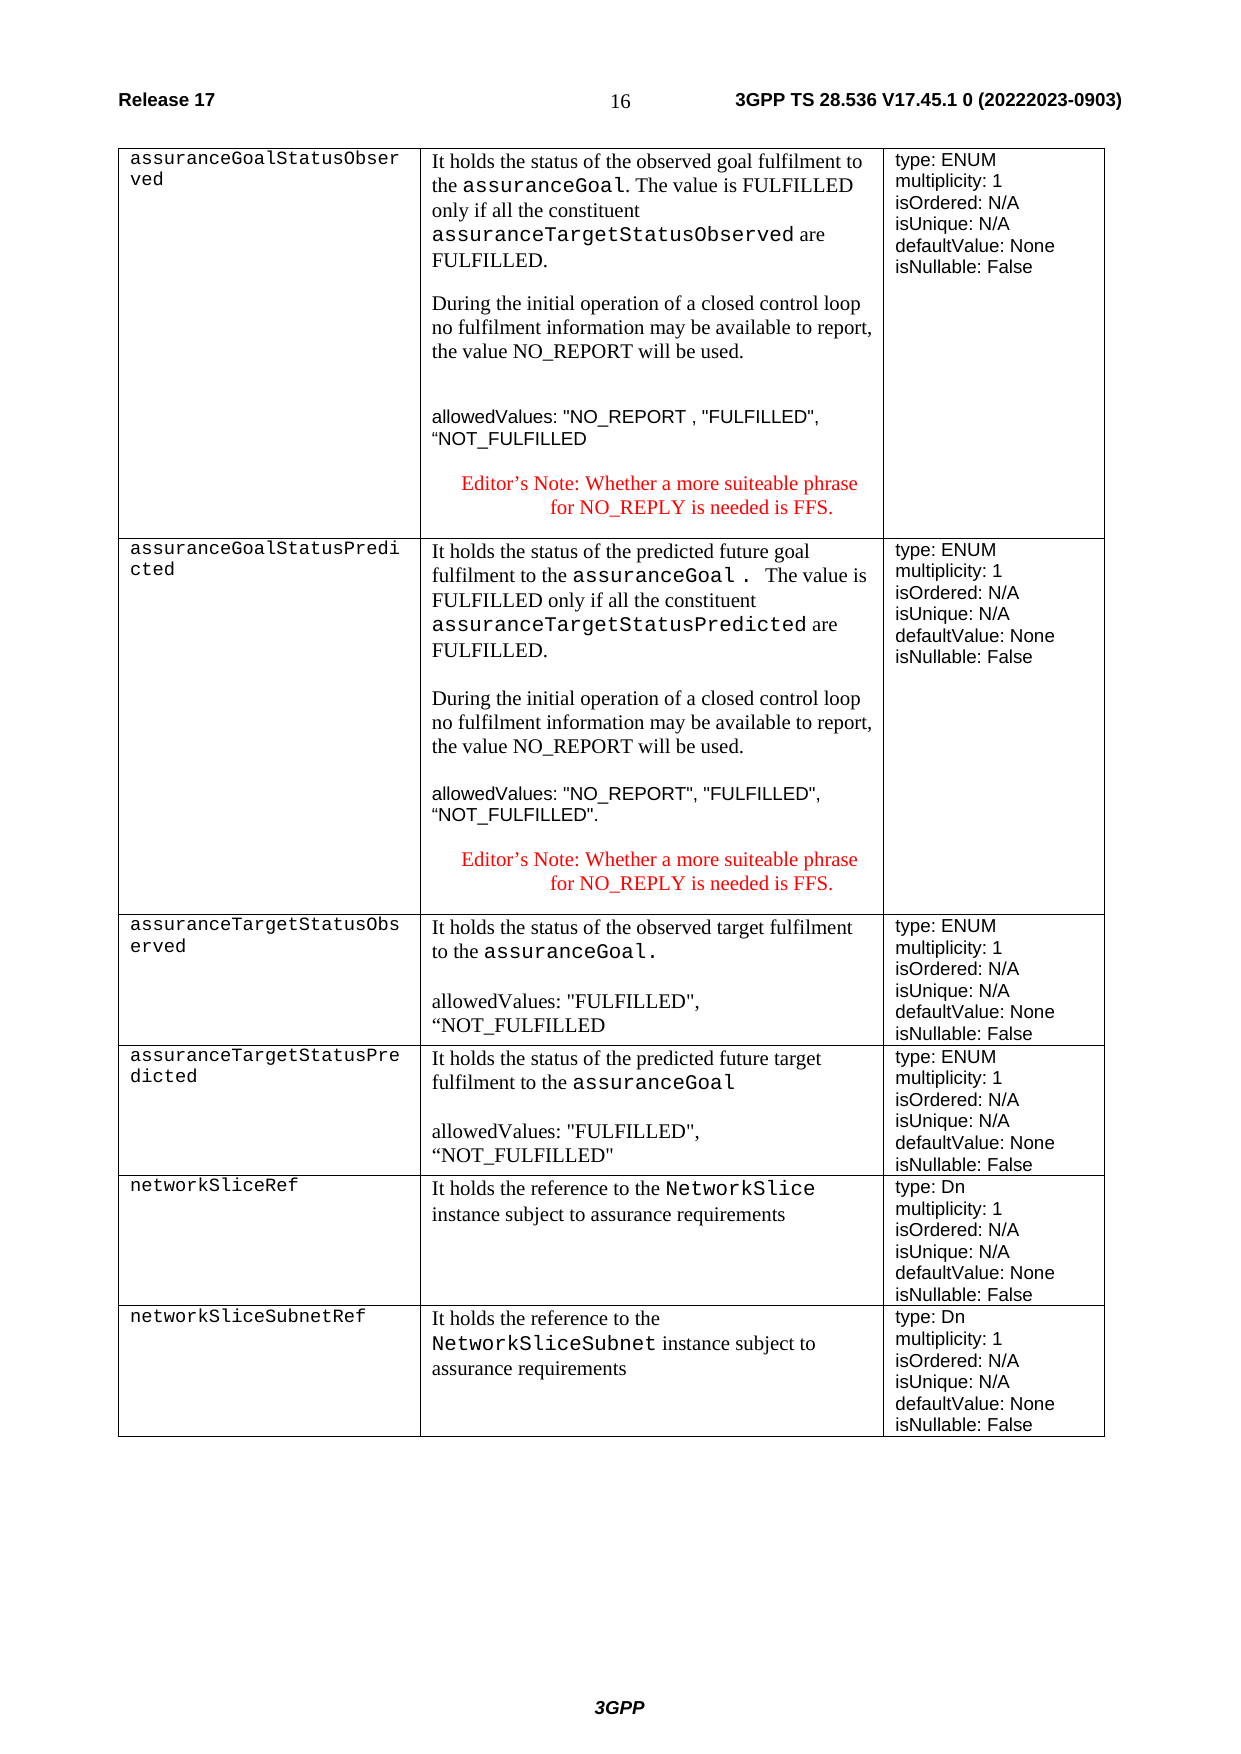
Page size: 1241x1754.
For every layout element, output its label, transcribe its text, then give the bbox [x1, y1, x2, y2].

table_cell networkSliceSubnetRef [119, 1306, 420, 1436]
table_cell It holds the reference to the NetworkSliceSubnet instance subject to assurance requirements [421, 1306, 883, 1436]
table_cell assuranceTargetStatusObserved [119, 915, 420, 1044]
table_cell It holds the status of the observed goal fulfilment to the assuranceGoal. The value is FULFILLED only if all the constituent assuranceTargetStatusObserved are FULFILLED. During the initial operation of a closed control loop no fulfilment information may be available to report, the value NO_REPORT will be used. allowedValues: "NO_REPORT , "FULFILLED", “NOT_FULFILLED Editor’s Note: Whether a more suiteable phrase for NO_REPLY is needed is FFS. [421, 149, 883, 537]
table_cell type: Dn multiplicity: 1 isOrdered: N/A isUnique: N/A defaultValue: None isNullable: False [884, 1306, 1104, 1436]
table_cell It holds the reference to the NetworkSlice instance subject to assurance requirements [421, 1176, 883, 1305]
table_cell assuranceGoalStatusPredicted [119, 539, 420, 914]
table_cell type: ENUM multiplicity: 1 isOrdered: N/A isUnique: N/A defaultValue: None isNullable: False [884, 915, 1104, 1044]
table_cell type: ENUM multiplicity: 1 isOrdered: N/A isUnique: N/A defaultValue: None isNullable: False [884, 1046, 1104, 1175]
table_cell It holds the status of the predicted future goal fulfilment to the assuranceGoal . The value is FULFILLED only if all the constituent assuranceTargetStatusPredicted are FULFILLED. During the initial operation of a closed control loop no fulfilment information may be available to report, the value NO_REPORT will be used. allowedValues: "NO_REPORT", "FULFILLED", “NOT_FULFILLED". Editor’s Note: Whether a more suiteable phrase for NO_REPLY is needed is FFS. [421, 539, 883, 914]
table_cell type: Dn multiplicity: 1 isOrdered: N/A isUnique: N/A defaultValue: None isNullable: False [884, 1176, 1104, 1305]
table_cell type: ENUM multiplicity: 1 isOrdered: N/A isUnique: N/A defaultValue: None isNullable: False [884, 149, 1104, 537]
table_cell type: ENUM multiplicity: 1 isOrdered: N/A isUnique: N/A defaultValue: None isNullable: False [884, 539, 1104, 914]
table_cell assuranceGoalStatusObserved [119, 149, 420, 537]
table_cell assuranceTargetStatusPredicted [119, 1046, 420, 1175]
table_cell It holds the status of the predicted future target fulfilment to the assuranceGoal allowedValues: "FULFILLED", “NOT_FULFILLED" [421, 1046, 883, 1175]
table_cell networkSliceRef [119, 1176, 420, 1305]
table_cell It holds the status of the observed target fulfilment to the assuranceGoal. allowedValues: "FULFILLED", “NOT_FULFILLED [421, 915, 883, 1044]
